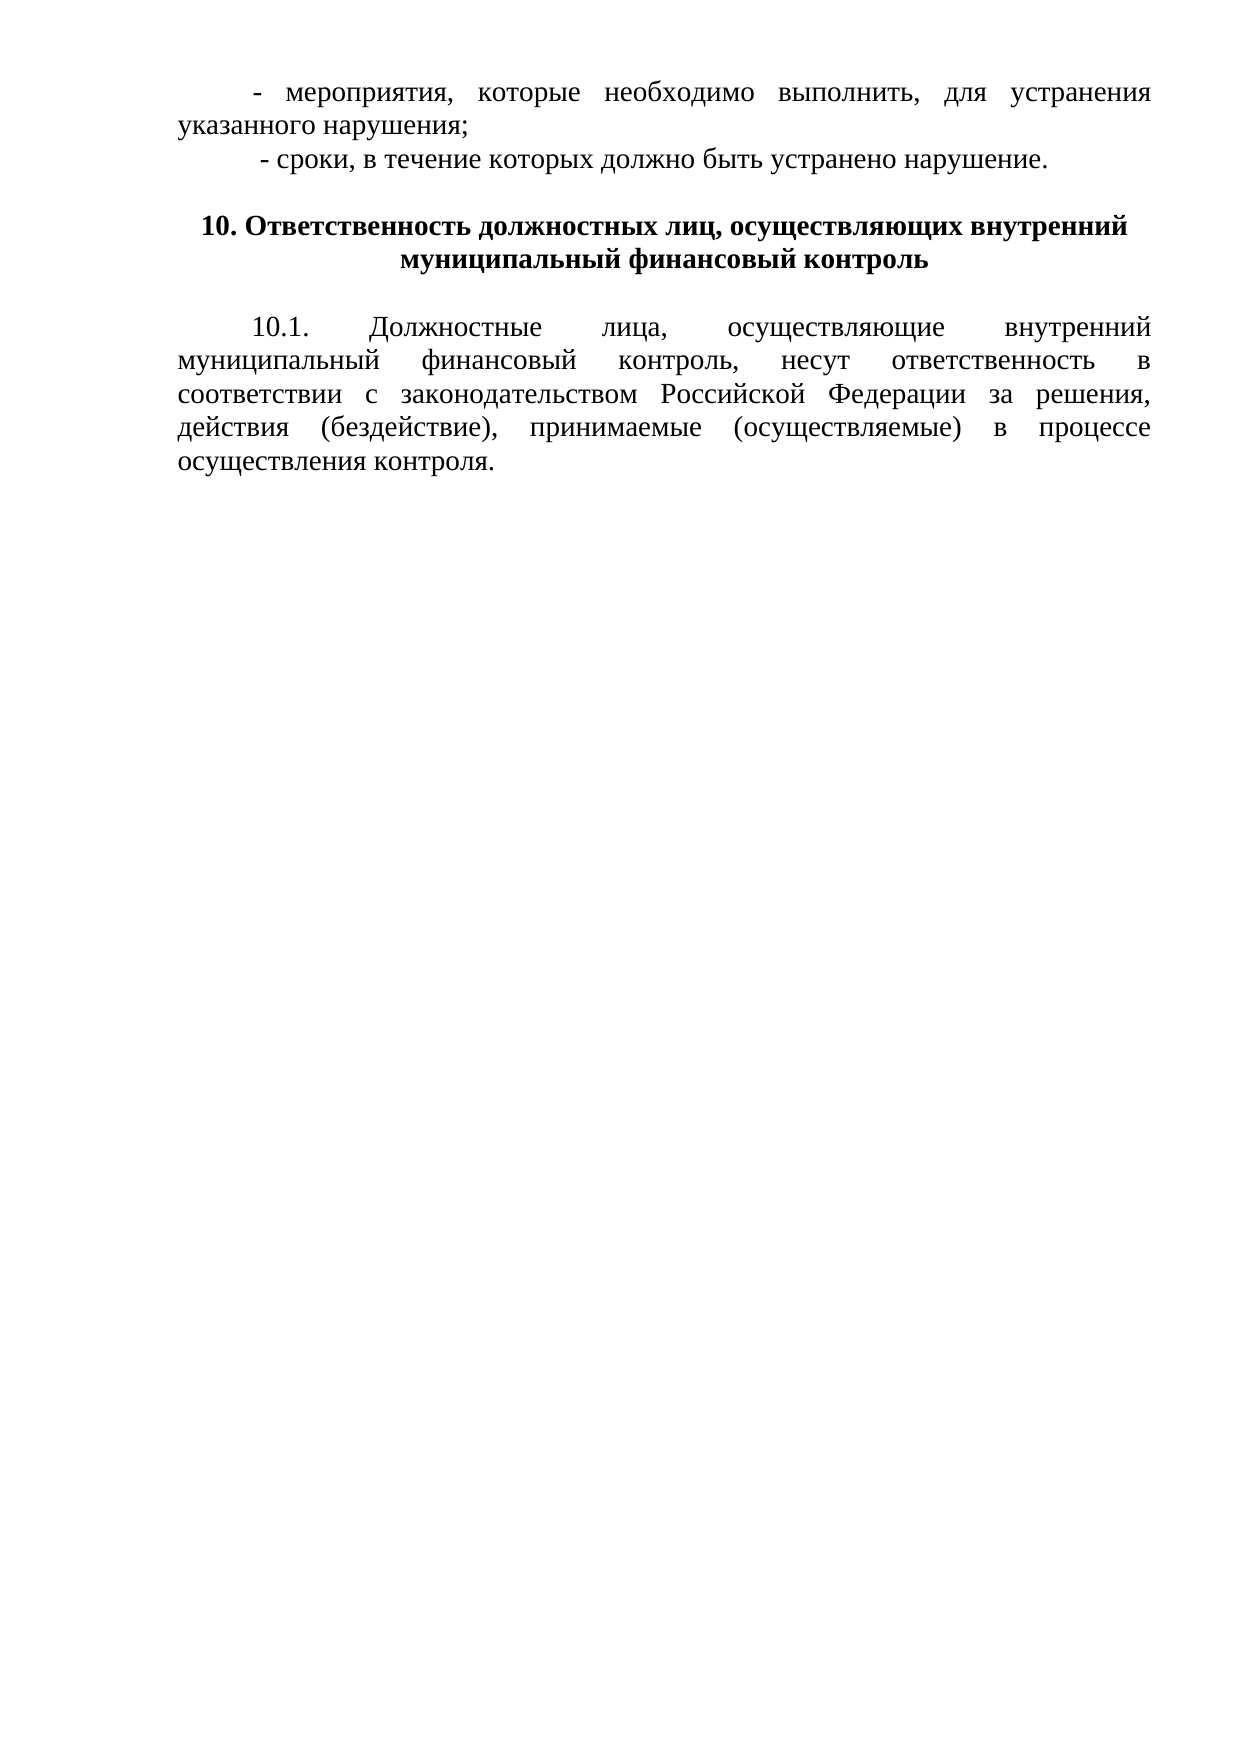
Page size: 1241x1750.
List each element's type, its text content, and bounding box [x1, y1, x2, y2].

text 10. Ответственность должностных лиц, осуществляющих внутренний муниципальный финансовый контроль [177, 208, 1152, 275]
text - сроки, в течение которых должно быть устранено нарушение. [177, 141, 1152, 174]
text 10.1. Должностные лица, осуществляющие внутренний муниципальный финансовый контроль, несут ответственность в соответствии с законодательством Российской Федерации за решения, действия (бездействие), принимаемые (осуществляемые) в процессе осуществления контроля. [177, 309, 1152, 476]
text - мероприятия, которые необходимо выполнить, для устранения указанного нарушения; [177, 74, 1152, 141]
